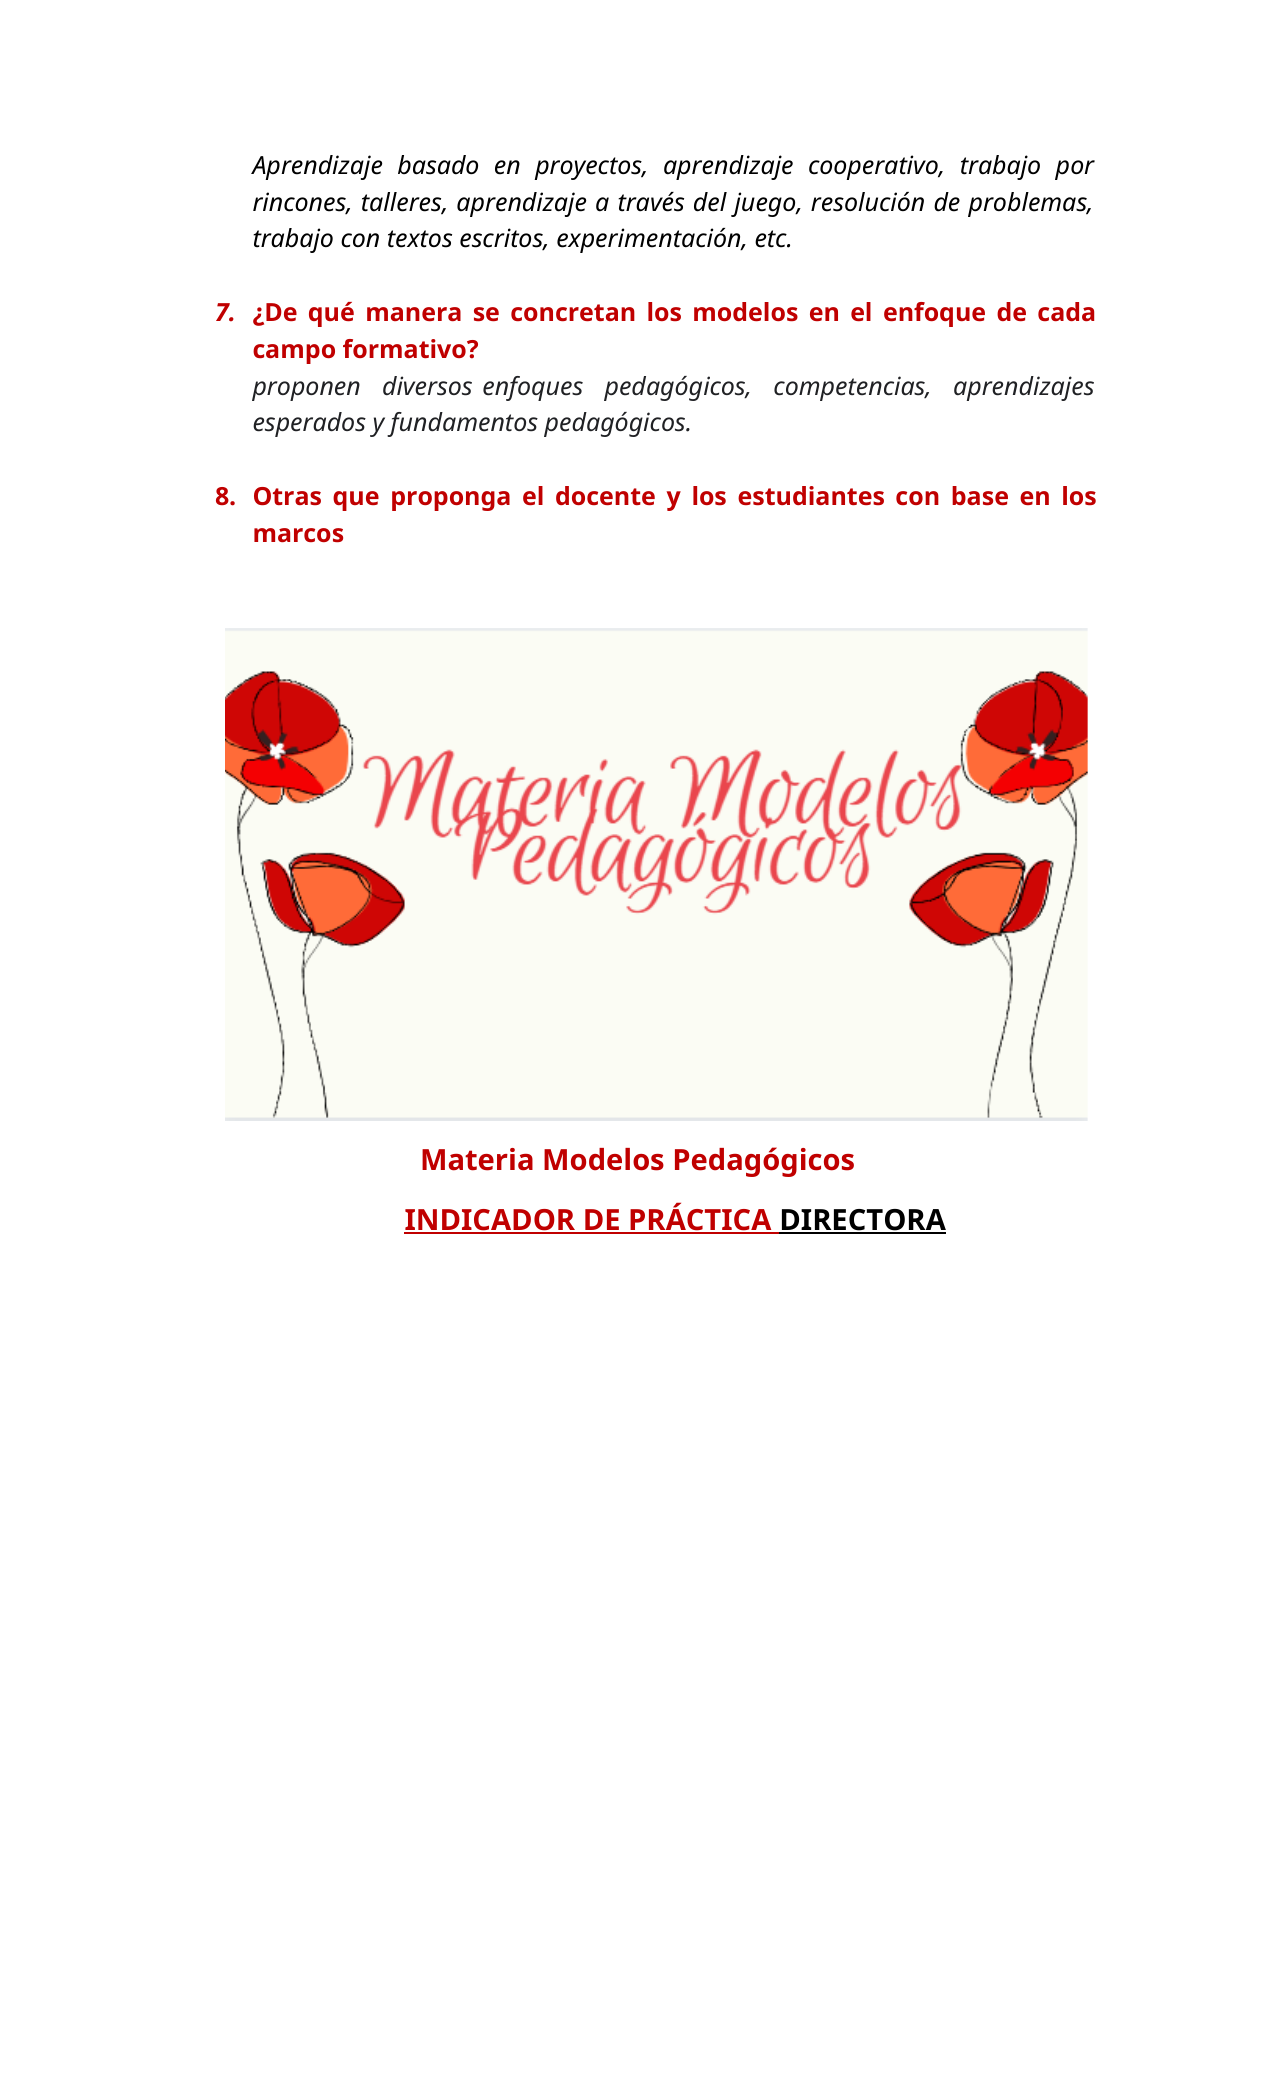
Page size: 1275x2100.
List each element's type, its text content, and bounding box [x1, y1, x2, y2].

text Materia Modelos Pedagógicos [177, 1139, 1098, 1179]
list Aprendizaje basado en proyectos, aprendizaje cooperativo, trabajo por rincones, talleres, aprendizaje a través del juego, resolución de problemas, trabajo con textos escritos, experimentación, etc. [252, 148, 1098, 255]
list Otras que proponga el docente y los estudiantes con base en los marcos [215, 478, 1098, 549]
list ¿De qué manera se concretan los modelos en el enfoque de cada campo formativo? [215, 295, 1098, 366]
list INDICADOR DE PRÁCTICA DIRECTORA [252, 1199, 1098, 1238]
list proponen diversos enfoques pedagógicos, competencias, aprendizajes esperados y fundamentos pedagógicos. [252, 368, 1098, 439]
